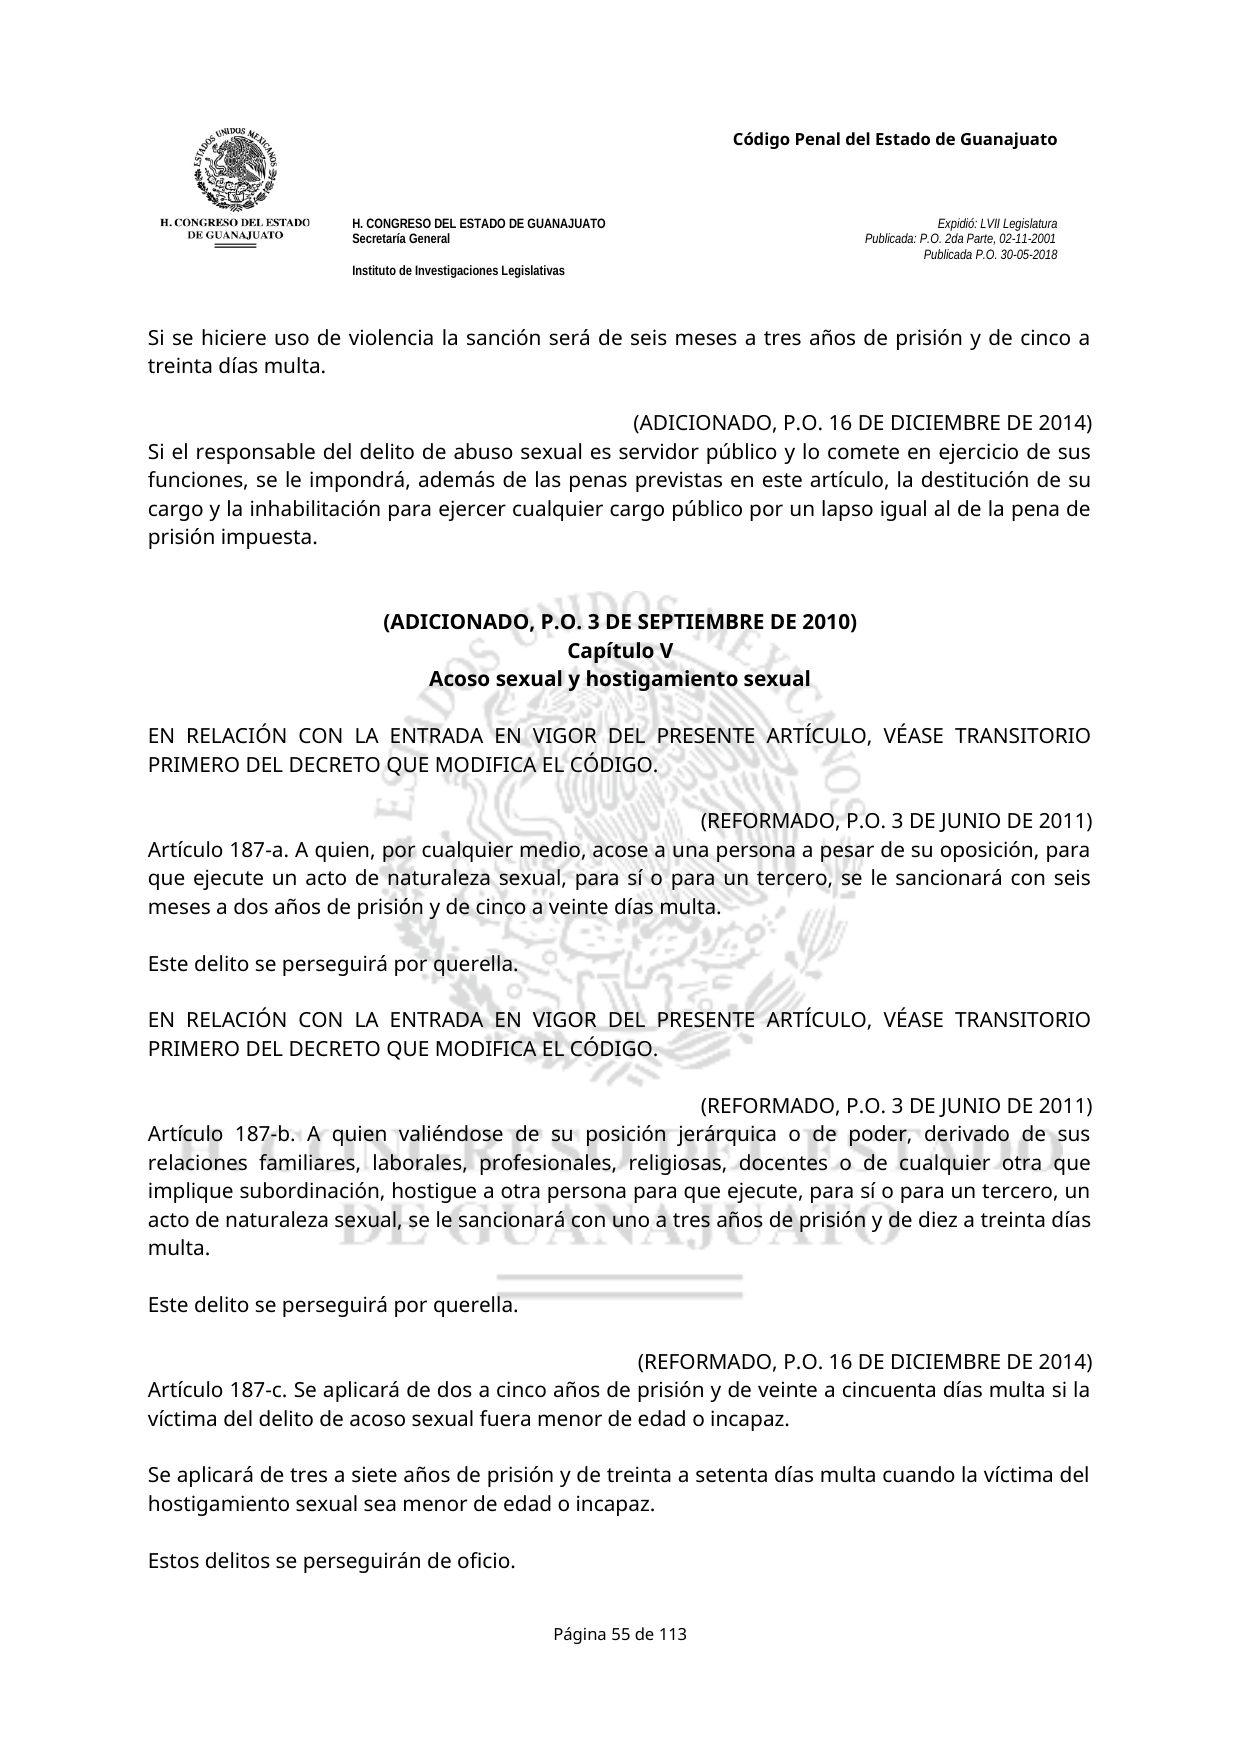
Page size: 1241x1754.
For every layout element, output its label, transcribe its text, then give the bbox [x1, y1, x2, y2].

text (REFORMADO, P.O. 16 DE DICIEMBRE DE 2014) [148, 1347, 1092, 1375]
text (REFORMADO, P.O. 3 DE JUNIO DE 2011) [148, 1091, 1092, 1119]
text Se aplicará de tres a siete años de prisión y de treinta a setenta días multa cuando la víctima del hostigamiento sexual sea menor de edad o incapaz. [148, 1461, 1092, 1517]
text Artículo 187-a. A quien, por cualquier medio, acose a una persona a pesar de su oposición, para que ejecute un acto de naturaleza sexual, para sí o para un tercero, se le sancionará con seis meses a dos años de prisión y de cinco a veinte días multa. [148, 835, 1092, 920]
text Artículo 187-c. Se aplicará de dos a cinco años de prisión y de veinte a cincuenta días multa si la víctima del delito de acoso sexual fuera menor de edad o incapaz. [148, 1375, 1092, 1432]
text Si el responsable del delito de abuso sexual es servidor público y lo comete en ejercicio de sus funciones, se le impondrá, además de las penas previstas en este artículo, la destitución de su cargo y la inhabilitación para ejercer cualquier cargo público por un lapso igual al de la pena de prisión impuesta. [148, 437, 1092, 551]
text Capítulo V [148, 636, 1092, 664]
text Estos delitos se perseguirán de oficio. [148, 1546, 1092, 1574]
text (ADICIONADO, P.O. 16 DE DICIEMBRE DE 2014) [148, 408, 1092, 437]
text Acoso sexual y hostigamiento sexual [148, 664, 1092, 693]
text Artículo 187-b. A quien valiéndose de su posición jerárquica o de poder, derivado de sus relaciones familiares, laborales, profesionales, religiosas, docentes o de cualquier otra que implique subordinación, hostigue a otra persona para que ejecute, para sí o para un tercero, un acto de naturaleza sexual, se le sancionará con uno a tres años de prisión y de diez a treinta días multa. [148, 1119, 1092, 1262]
text Este delito se perseguirá por querella. [148, 1290, 1092, 1318]
text Este delito se perseguirá por querella. [148, 949, 1092, 977]
text (REFORMADO, P.O. 3 DE JUNIO DE 2011) [148, 807, 1092, 835]
text EN RELACIÓN CON LA ENTRADA EN VIGOR DEL PRESENTE ARTÍCULO, VÉASE TRANSITORIO PRIMERO DEL DECRETO QUE MODIFICA EL CÓDIGO. [148, 1006, 1092, 1062]
text (ADICIONADO, P.O. 3 DE SEPTIEMBRE DE 2010) [148, 607, 1092, 636]
text Si se hiciere uso de violencia la sanción será de seis meses a tres años de prisión y de cinco a treinta días multa. [148, 323, 1092, 380]
picture [160, 128, 310, 254]
text EN RELACIÓN CON LA ENTRADA EN VIGOR DEL PRESENTE ARTÍCULO, VÉASE TRANSITORIO PRIMERO DEL DECRETO QUE MODIFICA EL CÓDIGO. [148, 721, 1092, 778]
